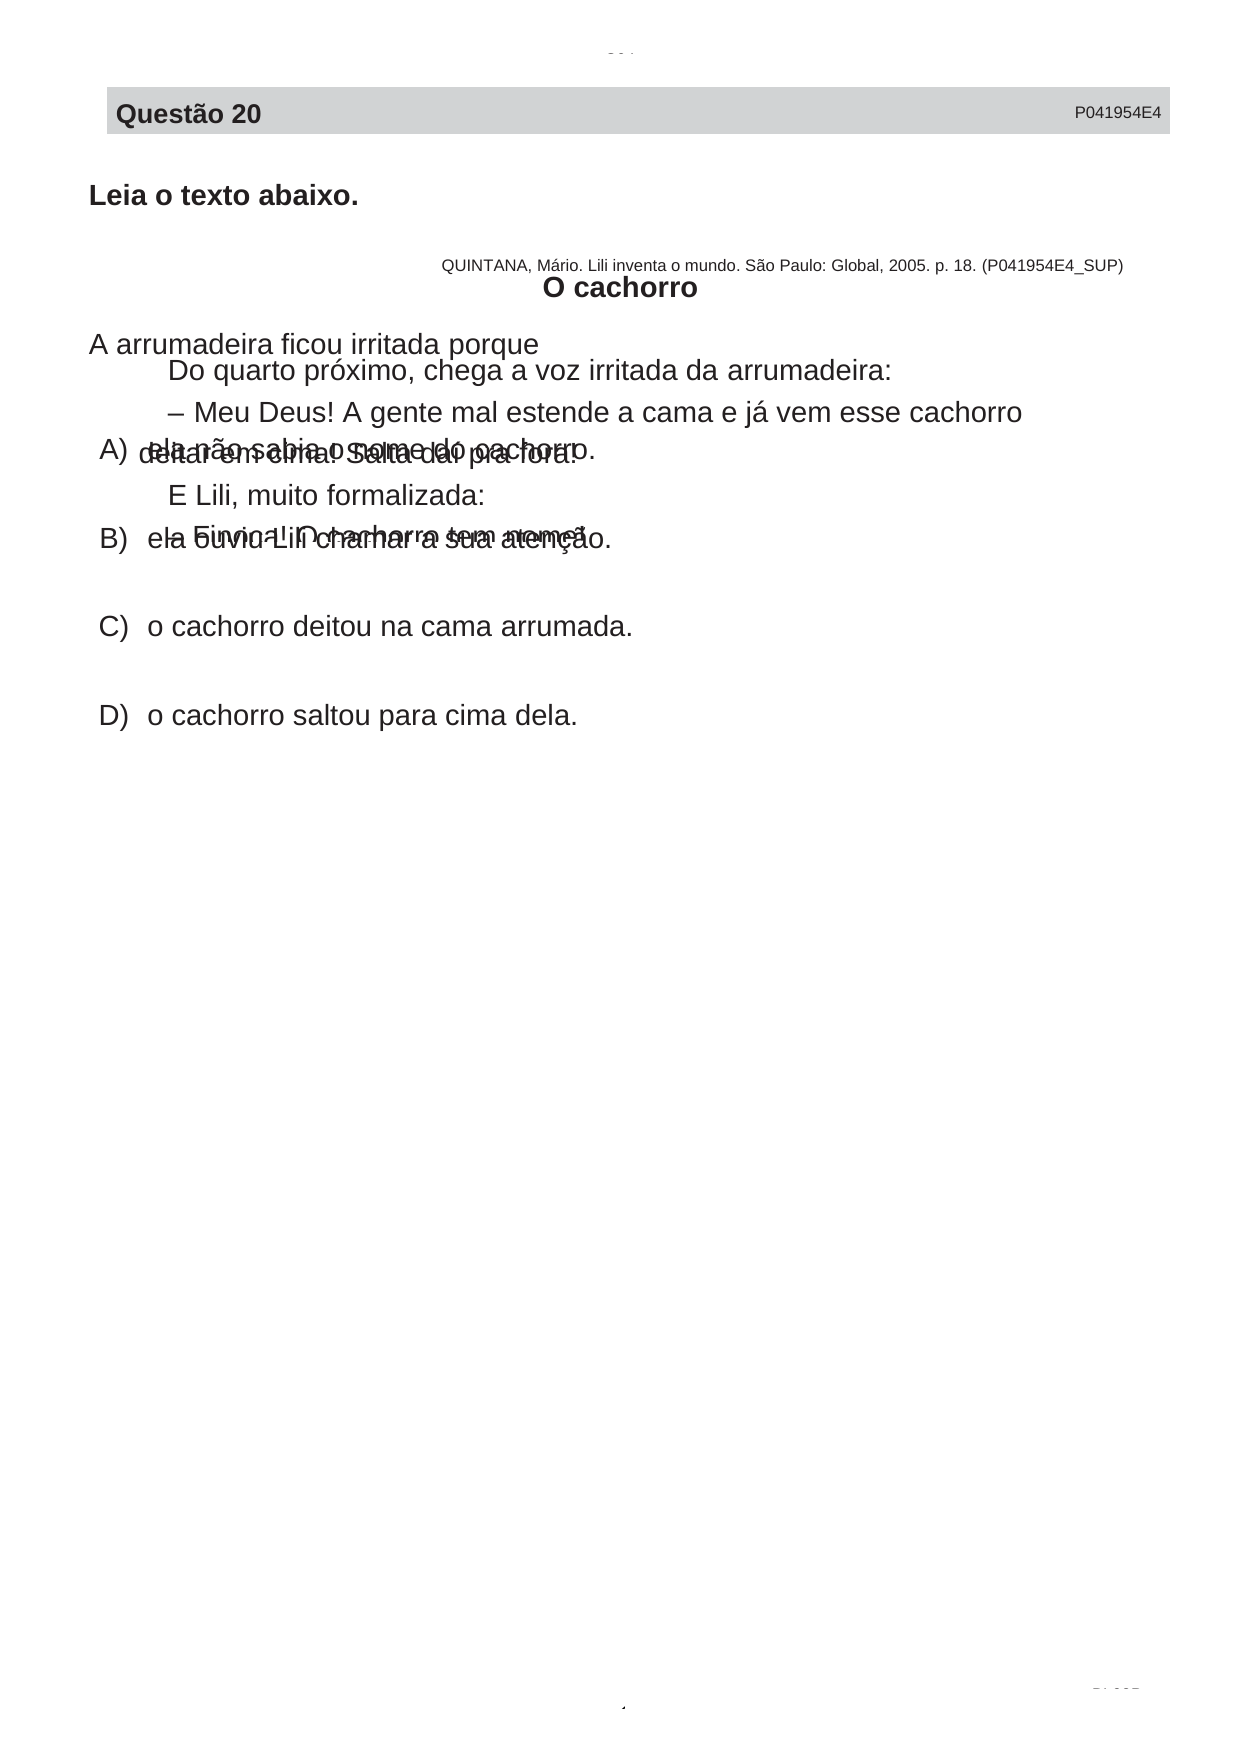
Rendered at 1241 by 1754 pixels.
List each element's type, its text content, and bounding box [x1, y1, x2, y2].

list ela não sabia o nome do cachorro. [99, 432, 1163, 466]
list ela ouviu Lili chamar a sua atenção. [99, 521, 1163, 554]
text A arrumadeira ficou irritada porque [88, 327, 1163, 361]
list o cachorro deitou na cama arrumada. [98, 609, 1163, 643]
list o cachorro saltou para cima dela. [98, 698, 1163, 731]
text QUINTANA, Mário. Lili inventa o mundo. São Paulo: Global, 2005. p. 18. (P041954E4_SUP) [441, 256, 1163, 275]
subtitle Leia o texto abaixo. [88, 178, 1163, 212]
